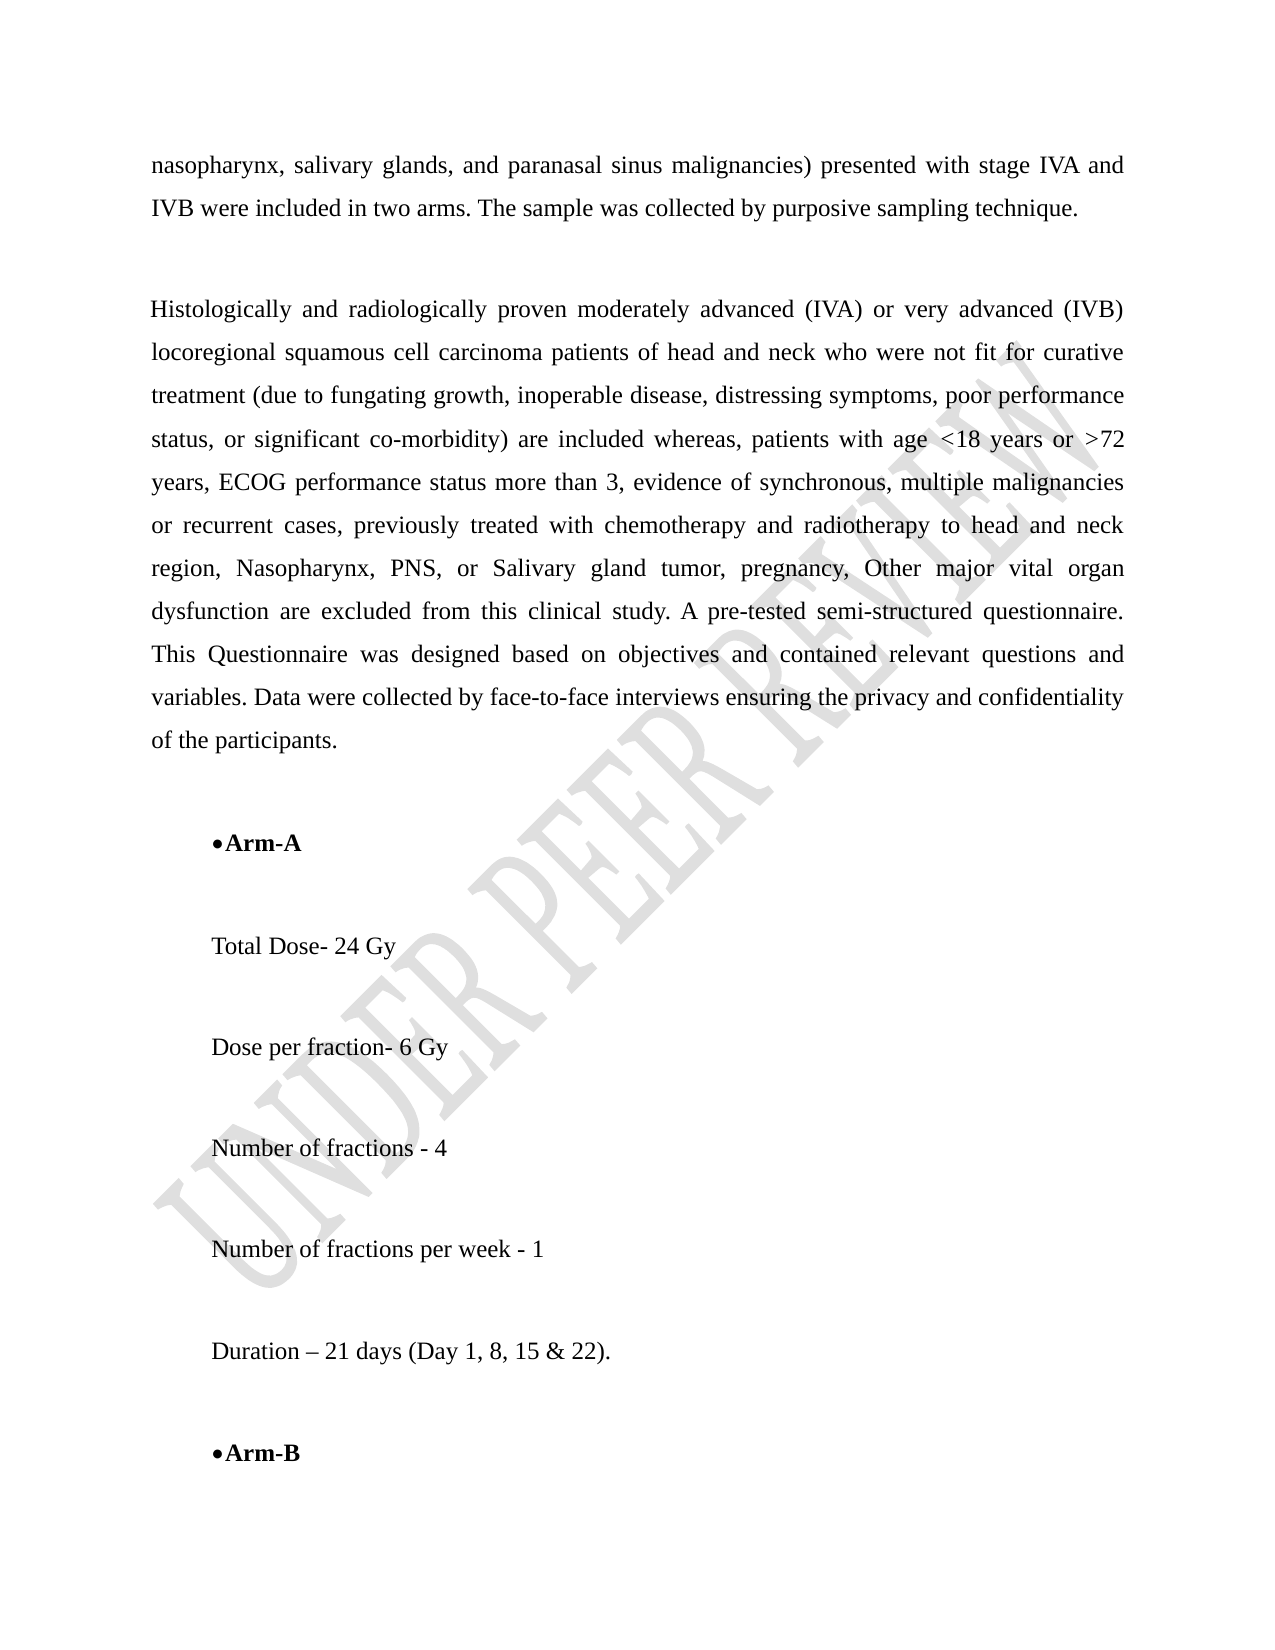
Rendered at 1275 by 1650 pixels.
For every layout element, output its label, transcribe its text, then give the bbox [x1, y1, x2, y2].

text Duration – 21 days (Day 1, 8, 15 & 22). [211, 1336, 1125, 1364]
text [150, 150, 1125, 222]
text Number of fractions per week - 1 [211, 1234, 1125, 1263]
list Arm-B [211, 1437, 1125, 1467]
list Arm-A [211, 827, 1125, 857]
text Total Dose- 24 Gy [211, 931, 1125, 959]
text Dose per fraction- 6 Gy [211, 1032, 1125, 1061]
text Histologically and radiologically proven moderately advanced (IVA) or very advanced (IVB) locoregional squamous cell carcinoma patients of head and neck who were not fit for curative treatment (due to fungating growth, inoperable disease, distressing symptoms, poor performance status, or significant co-morbidity) are included whereas, patients with age <18 years or >72 years, ECOG performance status more than 3, evidence of synchronous, multiple malignancies or recurrent cases, previously treated with chemotherapy and radiotherapy to head and neck region, Nasopharynx, PNS, or Salivary gland tumor, pregnancy, Other major vital organ dysfunction are excluded from this clinical study. A pre-tested semi-structured questionnaire. This Questionnaire was designed based on objectives and contained relevant questions and variables. Data were collected by face-to-face interviews ensuring the privacy and confidentiality of the participants. [150, 294, 1125, 754]
text Number of fractions - 4 [211, 1133, 1125, 1162]
